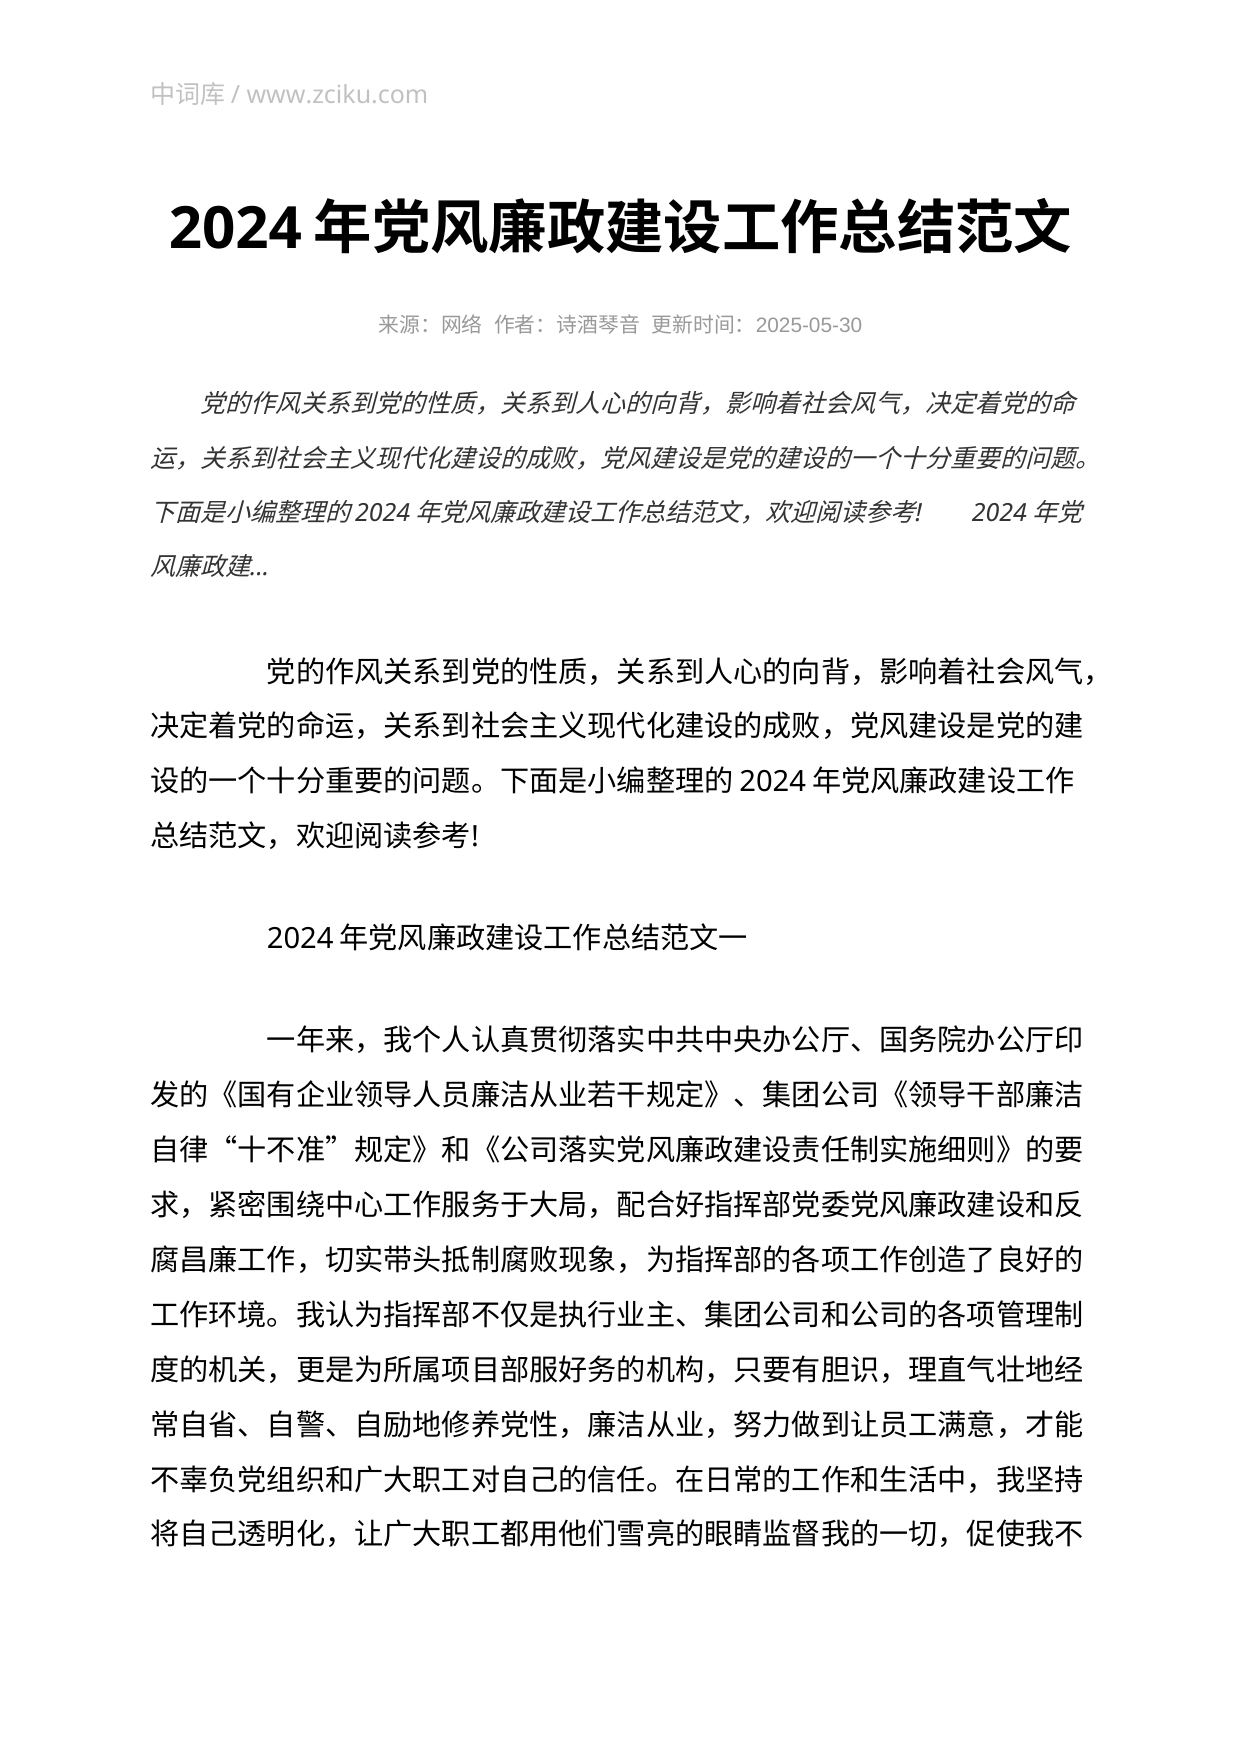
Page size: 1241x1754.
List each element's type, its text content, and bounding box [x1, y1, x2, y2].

text 2024年党风廉政建设工作总结范文一 [150, 915, 1090, 957]
text 党的作风关系到党的性质，关系到人心的向背，影响着社会风气，决定着党的命运，关系到社会主义现代化建设的成败，党风建设是党的建设的一个十分重要的问题。下面是小编整理的2024年党风廉政建设工作总结范文，欢迎阅读参考! [150, 648, 1090, 855]
text 来源：网络 作者：诗酒琴音 更新时间：2025-05-30 [150, 313, 1090, 337]
text 党的作风关系到党的性质，关系到人心的向背，影响着社会风气，决定着党的命运，关系到社会主义现代化建设的成败，党风建设是党的建设的一个十分重要的问题。下面是小编整理的2024年党风廉政建设工作总结范文，欢迎阅读参考! 2024年党风廉政建... [150, 384, 1090, 583]
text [150, 1017, 1090, 1553]
subtitle 2024年党风廉政建设工作总结范文 [150, 181, 1090, 266]
